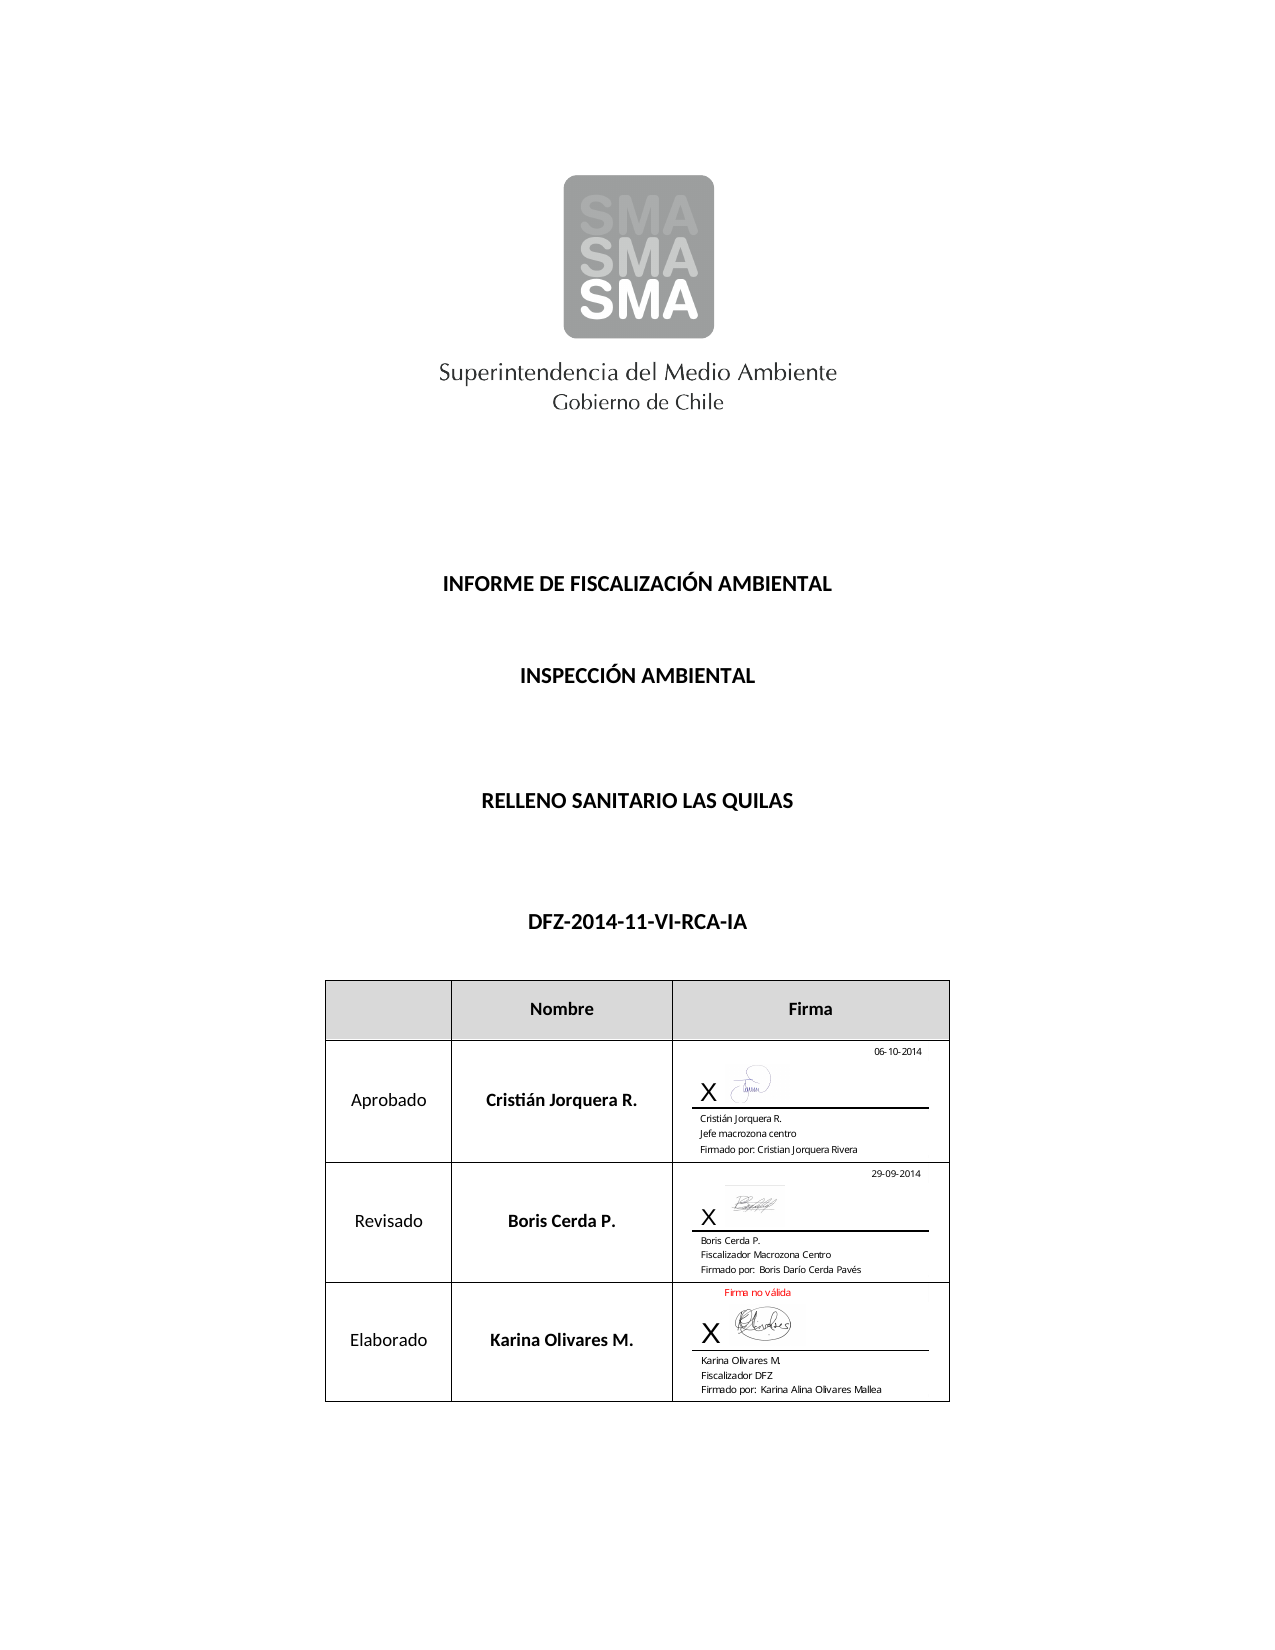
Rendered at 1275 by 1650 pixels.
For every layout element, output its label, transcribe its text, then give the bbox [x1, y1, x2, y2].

table_cell Aprobado [326, 1041, 451, 1162]
table_header Nombre [452, 981, 672, 1039]
table_cell [673, 1041, 949, 1162]
text INFORME DE FISCALIZACIÓN AMBIENTAL [118, 569, 1157, 597]
text INSPECCIÓN AMBIENTAL [118, 661, 1157, 689]
text RELLENO SANITARIO LAS QUILAS [118, 786, 1157, 814]
table_header [326, 981, 451, 1039]
table_cell [673, 1283, 949, 1401]
table_cell Boris Cerda P. [452, 1163, 672, 1282]
table_header Firma [673, 981, 949, 1039]
table_cell Karina Olivares M. [452, 1283, 672, 1401]
table_cell Cristián Jorquera R. [452, 1041, 672, 1162]
text DFZ-2014-11-VI-RCA-IA [118, 907, 1157, 935]
picture [309, 50, 966, 558]
table_cell Elaborado [326, 1283, 451, 1401]
table_cell [673, 1163, 949, 1282]
table_cell Revisado [326, 1163, 451, 1282]
